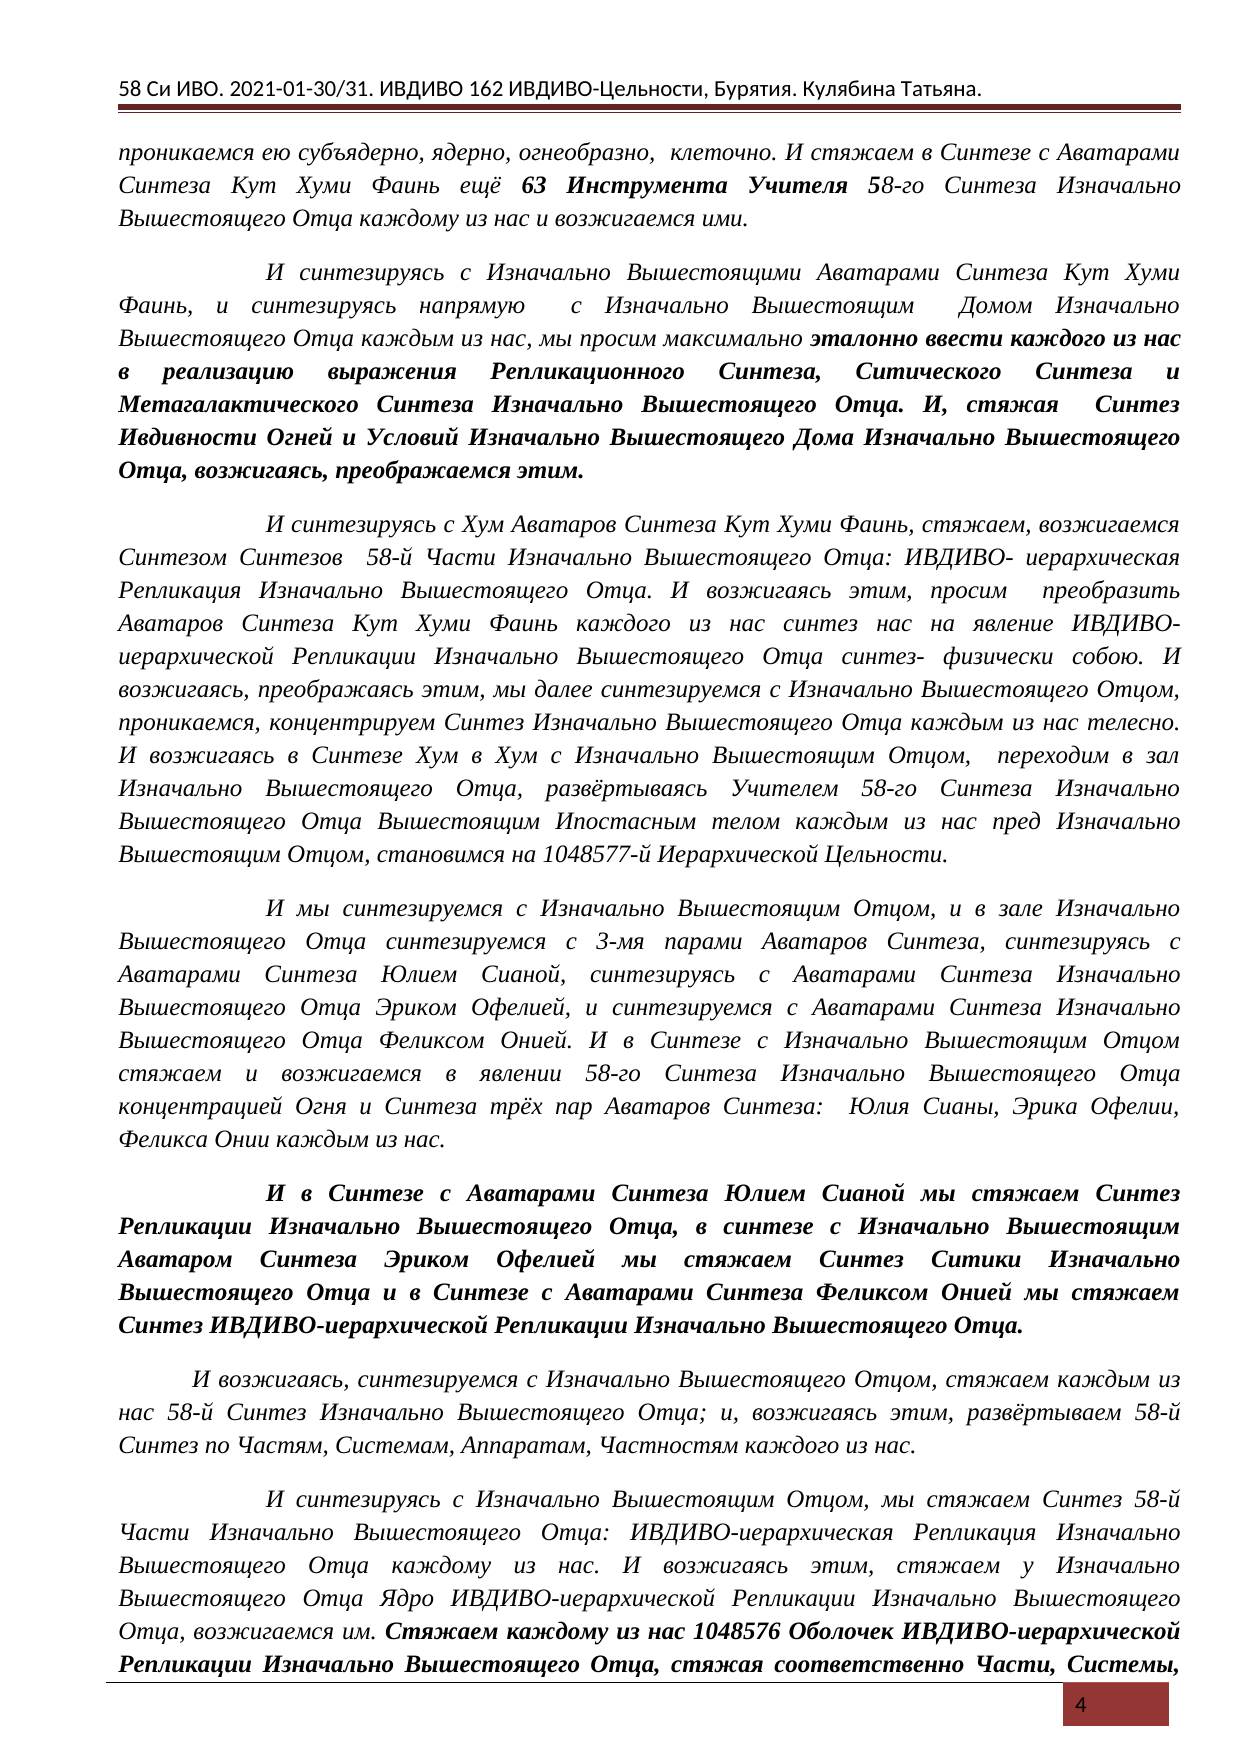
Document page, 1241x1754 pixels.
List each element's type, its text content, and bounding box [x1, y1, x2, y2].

text И синтезируясь с Изначально Вышестоящими Аватарами Синтеза Кут Хуми Фаинь, и синтезируясь напрямую с Изначально Вышестоящим Домом Изначально Вышестоящего Отца каждым из нас, мы просим максимально эталонно ввести каждого из нас в реализацию выражения Репликационного Синтеза, Ситического Синтеза и Метагалактического Синтеза Изначально Вышестоящего Отца. И, стяжая Синтез Ивдивности Огней и Условий Изначально Вышестоящего Дома Изначально Вышестоящего Отца, возжигаясь, преображаемся этим. [118, 257, 1181, 484]
text И синтезируясь с Хум Аватаров Синтеза Кут Хуми Фаинь, стяжаем, возжигаемся Синтезом Синтезов 58-й Части Изначально Вышестоящего Отца: ИВДИВО- иерархическая Репликация Изначально Вышестоящего Отца. И возжигаясь этим, просим преобразить Аватаров Синтеза Кут Хуми Фаинь каждого из нас синтез нас на явление ИВДИВО-иерархической Репликации Изначально Вышестоящего Отца синтез- физически собою. И возжигаясь, преображаясь этим, мы далее синтезируемся с Изначально Вышестоящего Отцом, проникаемся, концентрируем Синтез Изначально Вышестоящего Отца каждым из нас телесно. И возжигаясь в Синтезе Хум в Хум с Изначально Вышестоящим Отцом, переходим в зал Изначально Вышестоящего Отца, развёртываясь Учителем 58-го Синтеза Изначально Вышестоящего Отца Вышестоящим Ипостасным телом каждым из нас пред Изначально Вышестоящим Отцом, становимся на 1048577-й Иерархической Цельности. [118, 509, 1181, 868]
text И возжигаясь, синтезируемся с Изначально Вышестоящего Отцом, стяжаем каждым из нас 58-й Синтез Изначально Вышестоящего Отца; и, возжигаясь этим, развёртываем 58-й Синтез по Частям, Системам, Аппаратам, Частностям каждого из нас. [118, 1364, 1181, 1459]
text И мы синтезируемся с Изначально Вышестоящим Отцом, и в зале Изначально Вышестоящего Отца синтезируемся с 3-мя парами Аватаров Синтеза, синтезируясь с Аватарами Синтеза Юлием Сианой, синтезируясь с Аватарами Синтеза Изначально Вышестоящего Отца Эриком Офелией, и синтезируемся с Аватарами Синтеза Изначально Вышестоящего Отца Феликсом Онией. И в Синтезе с Изначально Вышестоящим Отцом стяжаем и возжигаемся в явлении 58-го Синтеза Изначально Вышестоящего Отца концентрацией Огня и Синтеза трёх пар Аватаров Синтеза: Юлия Сианы, Эрика Офелии, Феликса Онии каждым из нас. [118, 893, 1181, 1153]
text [118, 1484, 1181, 1678]
text И в Синтезе с Аватарами Синтеза Юлием Сианой мы стяжаем Синтез Репликации Изначально Вышестоящего Отца, в синтезе с Изначально Вышестоящим Аватаром Синтеза Эриком Офелией мы стяжаем Синтез Ситики Изначально Вышестоящего Отца и в Синтезе с Аватарами Синтеза Феликсом Онией мы стяжаем Синтез ИВДИВО-иерархической Репликации Изначально Вышестоящего Отца. [118, 1178, 1181, 1339]
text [118, 137, 1181, 232]
